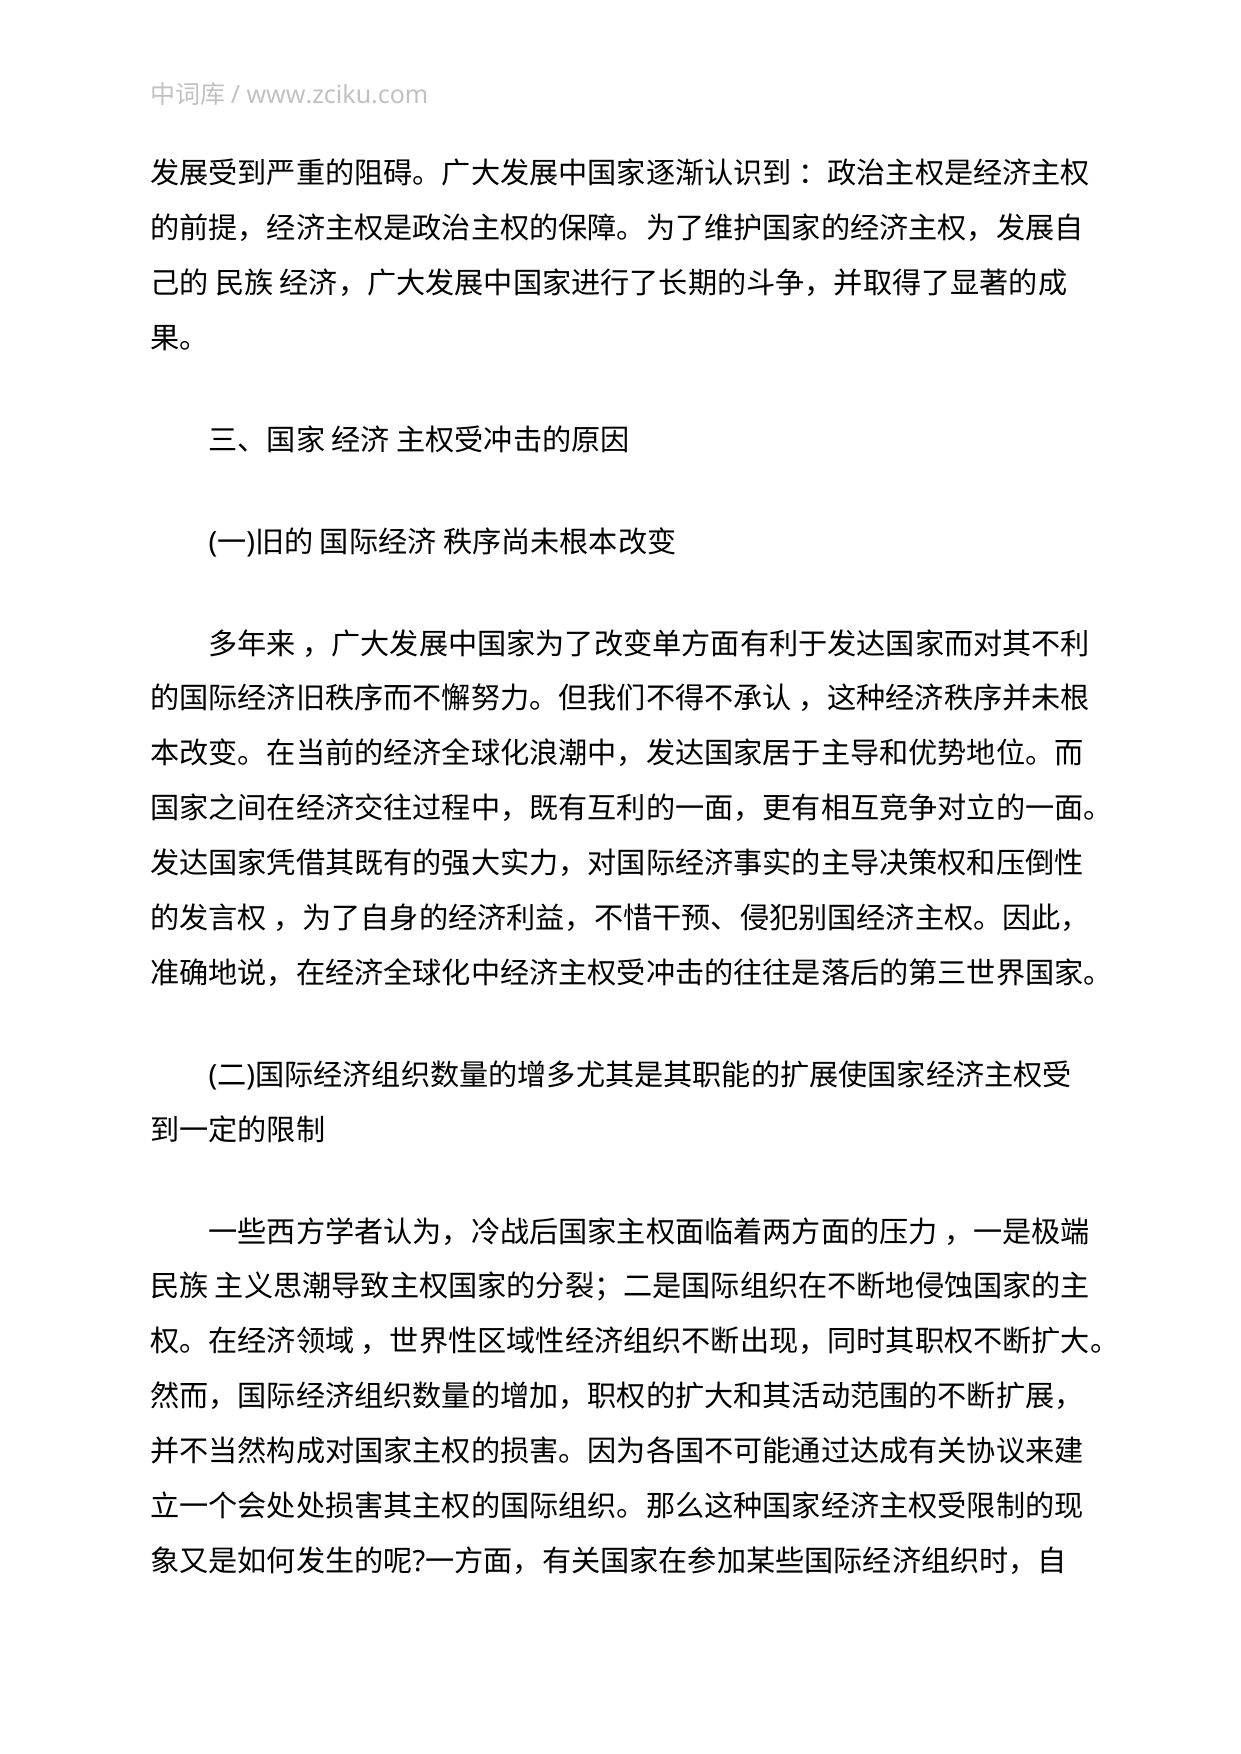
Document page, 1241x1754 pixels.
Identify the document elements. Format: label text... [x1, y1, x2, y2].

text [150, 150, 1090, 357]
text (一)旧的 国际经济 秩序尚未根本改变 [150, 518, 1090, 561]
text (二)国际经济组织数量的增多尤其是其职能的扩展使国家经济主权受到一定的限制 [150, 1051, 1090, 1149]
text 三、国家 经济 主权受冲击的原因 [150, 416, 1090, 459]
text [150, 1208, 1090, 1580]
text 多年来 ，广大发展中国家为了改变单方面有利于发达国家而对其不利的国际经济旧秩序而不懈努力。但我们不得不承认 ，这种经济秩序并未根本改变。在当前的经济全球化浪潮中，发达国家居于主导和优势地位。而国家之间在经济交往过程中，既有互利的一面，更有相互竞争对立的一面。发达国家凭借其既有的强大实力，对国际经济事实的主导决策权和压倒性的发言权 ，为了自身的经济利益，不惜干预、侵犯别国经济主权。因此，准确地说，在经济全球化中经济主权受冲击的往往是落后的第三世界国家。 [150, 620, 1090, 992]
